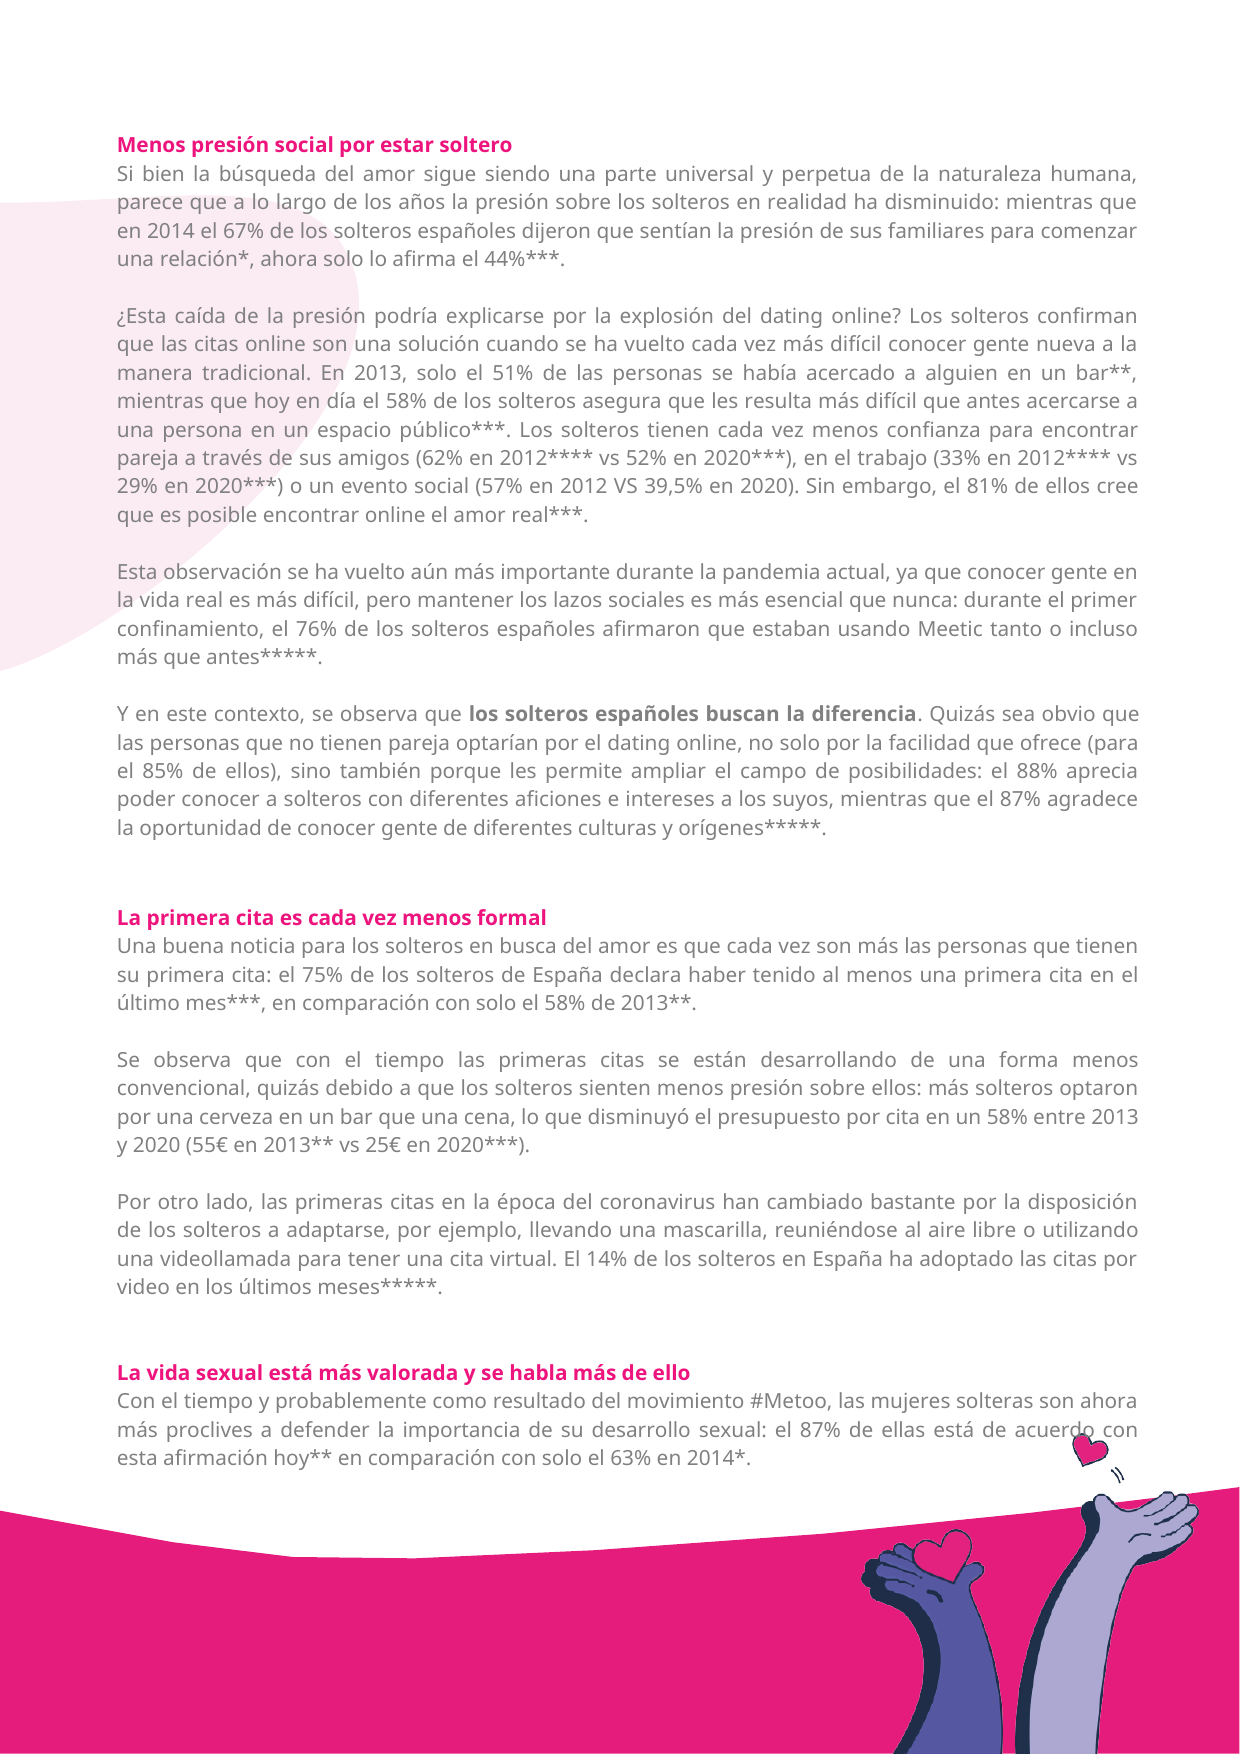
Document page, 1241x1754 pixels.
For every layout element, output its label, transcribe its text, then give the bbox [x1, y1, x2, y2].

picture [861, 1529, 1003, 1754]
picture [1015, 1433, 1199, 1754]
text La primera cita es cada vez menos formal [117, 903, 1140, 931]
text Por otro lado, las primeras citas en la época del coronavirus han cambiado bastante por la disposición de los solteros a adaptarse, por ejemplo, llevando una mascarilla, reuniéndose al aire libre o utilizando una videollamada para tener una cita virtual. El 14% de los solteros en España ha adoptado las citas por video en los últimos meses*****. [117, 1187, 1140, 1301]
text Esta observación se ha vuelto aún más importante durante la pandemia actual, ya que conocer gente en la vida real es más difícil, pero mantener los lazos sociales es más esencial que nunca: durante el primer confinamiento, el 76% de los solteros españoles afirmaron que estaban usando Meetic tanto o incluso más que antes*****. [117, 557, 1140, 671]
text Y en este contexto, se observa que los solteros españoles buscan la diferencia. Quizás sea obvio que las personas que no tienen pareja optarían por el dating online, no solo por la facilidad que ofrece (para el 85% de ellos), sino también porque les permite ampliar el campo de posibilidades: el 88% aprecia poder conocer a solteros con diferentes aficiones e intereses a los suyos, mientras que el 87% agradece la oportunidad de conocer gente de diferentes culturas y orígenes*****. [117, 699, 1140, 841]
text Una buena noticia para los solteros en busca del amor es que cada vez son más las personas que tienen su primera cita: el 75% de los solteros de España declara haber tenido al menos una primera cita en el último mes***, en comparación con solo el 58% de 2013**. [117, 931, 1140, 1017]
text Se observa que con el tiempo las primeras citas se están desarrollando de una forma menos convencional, quizás debido a que los solteros sienten menos presión sobre ellos: más solteros optaron por una cerveza en un bar que una cena, lo que disminuyó el presupuesto por cita en un 58% entre 2013 y 2020 (55€ en 2013** vs 25€ en 2020***). [117, 1045, 1140, 1159]
text La vida sexual está más valorada y se habla más de ello [117, 1358, 1140, 1386]
text Si bien la búsqueda del amor sigue siendo una parte universal y perpetua de la naturaleza humana, parece que a lo largo de los años la presión sobre los solteros en realidad ha disminuido: mientras que en 2014 el 67% de los solteros españoles dijeron que sentían la presión de sus familiares para comenzar una relación*, ahora solo lo afirma el 44%***. [117, 159, 1140, 273]
text Con el tiempo y probablemente como resultado del movimiento #Metoo, las mujeres solteras son ahora más proclives a defender la importancia de su desarrollo sexual: el 87% de ellas está de acuerdo con esta afirmación hoy** en comparación con solo el 63% en 2014*. [117, 1386, 1140, 1472]
text Menos presión social por estar soltero [117, 130, 1140, 159]
text ¿Esta caída de la presión podría explicarse por la explosión del dating online? Los solteros confirman que las citas online son una solución cuando se ha vuelto cada vez más difícil conocer gente nueva a la manera tradicional. En 2013, solo el 51% de las personas se había acercado a alguien en un bar**, mientras que hoy en día el 58% de los solteros asegura que les resulta más difícil que antes acercarse a una persona en un espacio público***. Los solteros tienen cada vez menos confianza para encontrar pareja a través de sus amigos (62% en 2012**** vs 52% en 2020***), en el trabajo (33% en 2012**** vs 29% en 2020***) o un evento social (57% en 2012 VS 39,5% en 2020). Sin embargo, el 81% de ellos cree que es posible encontrar online el amor real***. [117, 301, 1140, 528]
